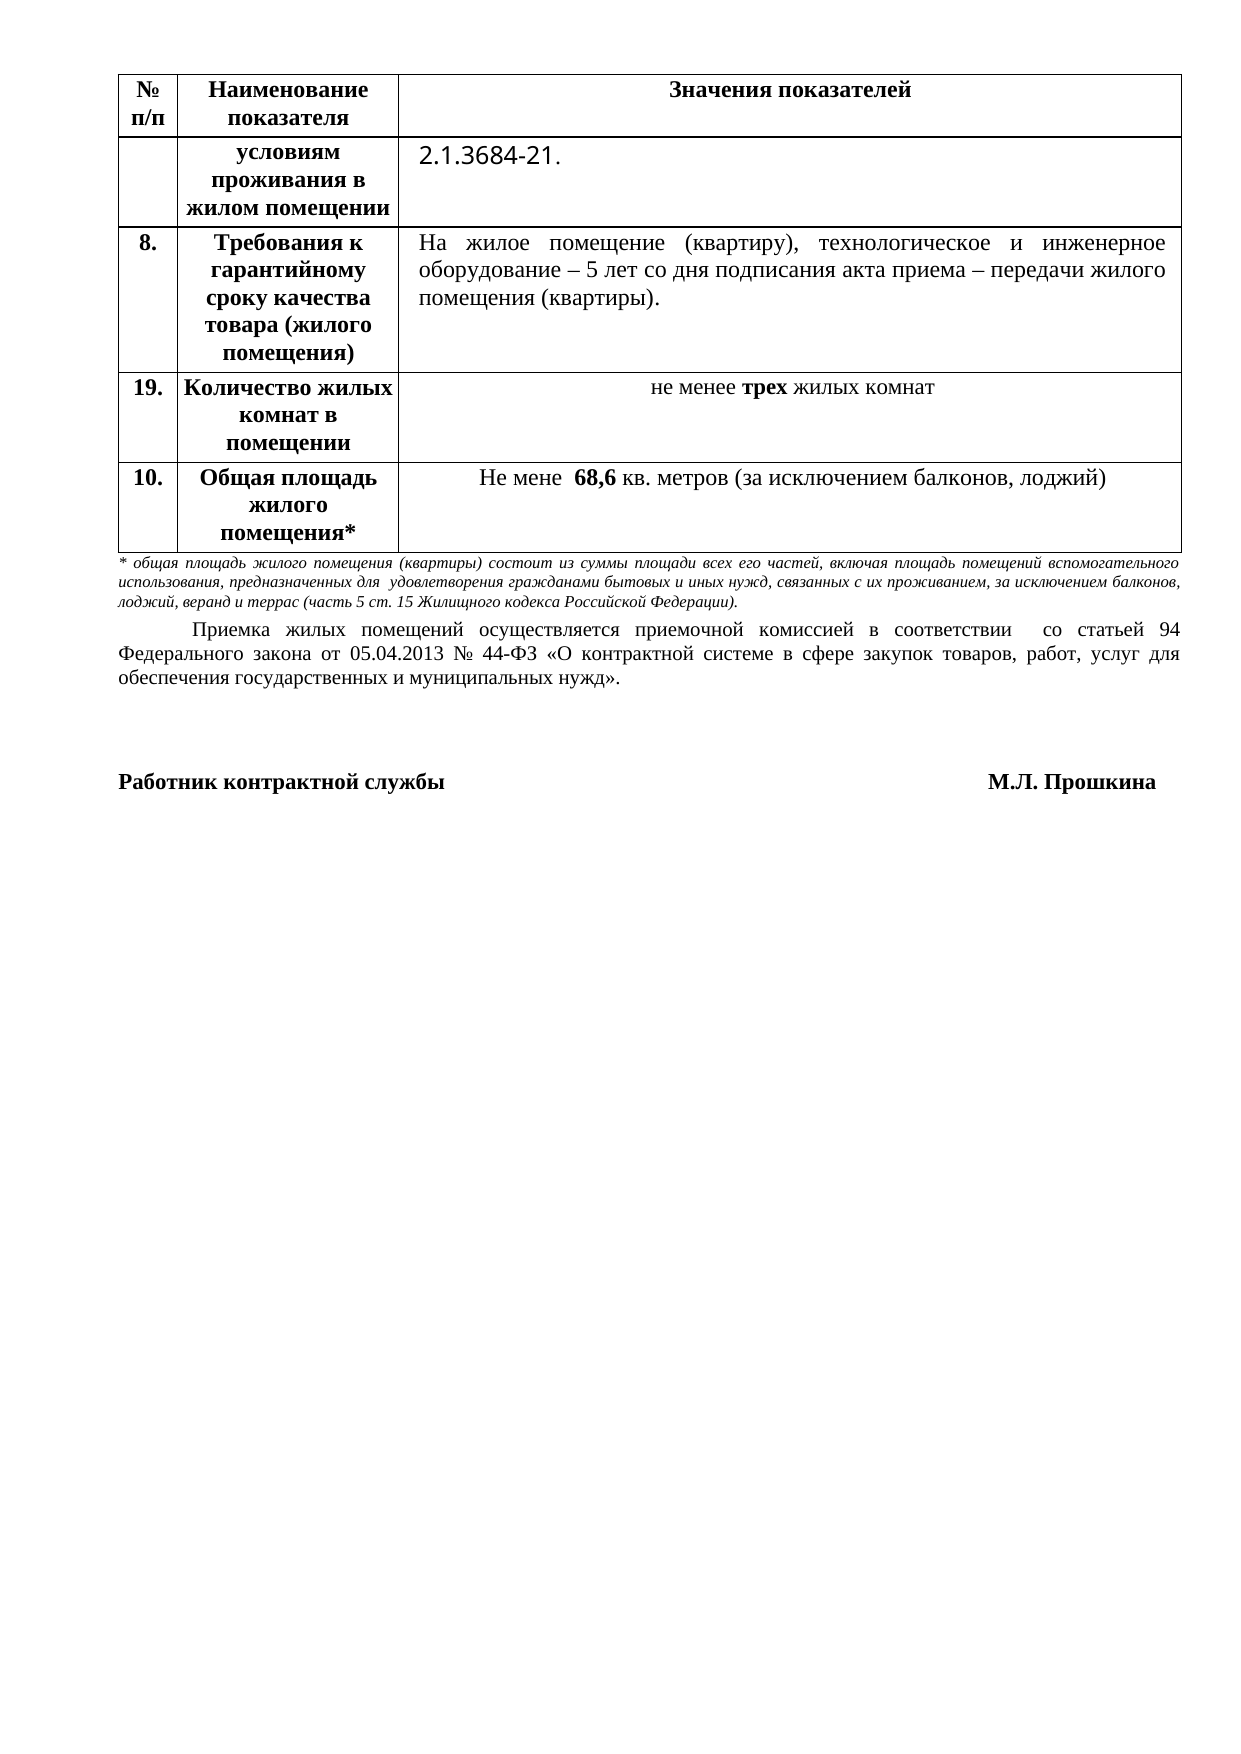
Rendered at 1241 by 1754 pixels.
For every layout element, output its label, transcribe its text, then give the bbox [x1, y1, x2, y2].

table_header Наименование показателя [178, 75, 398, 136]
table_cell На жилое помещение (квартиру), технологическое и инженерное оборудование – 5 лет со дня подписания акта приема – передачи жилого помещения (квартиры). [399, 228, 1181, 372]
text Работник контрактной службы М.Л. Прошкина [118, 768, 1181, 794]
table_cell Требования к гарантийному сроку качества товара (жилого помещения) [178, 228, 398, 372]
text Приемка жилых помещений осуществляется приемочной комиссией в соответствии со статьей 94 Федерального закона от 05.04.2013 № 44-ФЗ «О контрактной системе в сфере закупок товаров, работ, услуг для обеспечения государственных и муниципальных нужд». [118, 617, 1181, 689]
table_cell Количество жилых комнат в помещении [178, 373, 398, 462]
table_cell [178, 138, 398, 226]
text * общая площадь жилого помещения (квартиры) состоит из суммы площади всех его частей, включая площадь помещений вспомогательного использования, предназначенных для удовлетворения гражданами бытовых и иных нужд, связанных с их проживанием, за исключением балконов, лоджий, веранд и террас (часть 5 ст. 15 Жилищного кодекса Российской Федерации). [118, 553, 1181, 611]
table_cell 10. [119, 463, 177, 552]
table_header Значения показателей [399, 75, 1181, 136]
table_header № п/п [119, 75, 177, 136]
table_cell Соответствовать Санитарным правилам и нормам СанПиН 2.1.3684-21. [399, 138, 1181, 226]
table_cell 7. [119, 138, 177, 226]
table_cell Не мене 68,6 кв. метров (за исключением балконов, лоджий) [399, 463, 1181, 552]
table_cell Общая площадь жилого помещения* [178, 463, 398, 552]
table_cell не менее трех жилых комнат [399, 373, 1181, 462]
table_cell 19. [119, 373, 177, 462]
table_cell 8. [119, 228, 177, 372]
